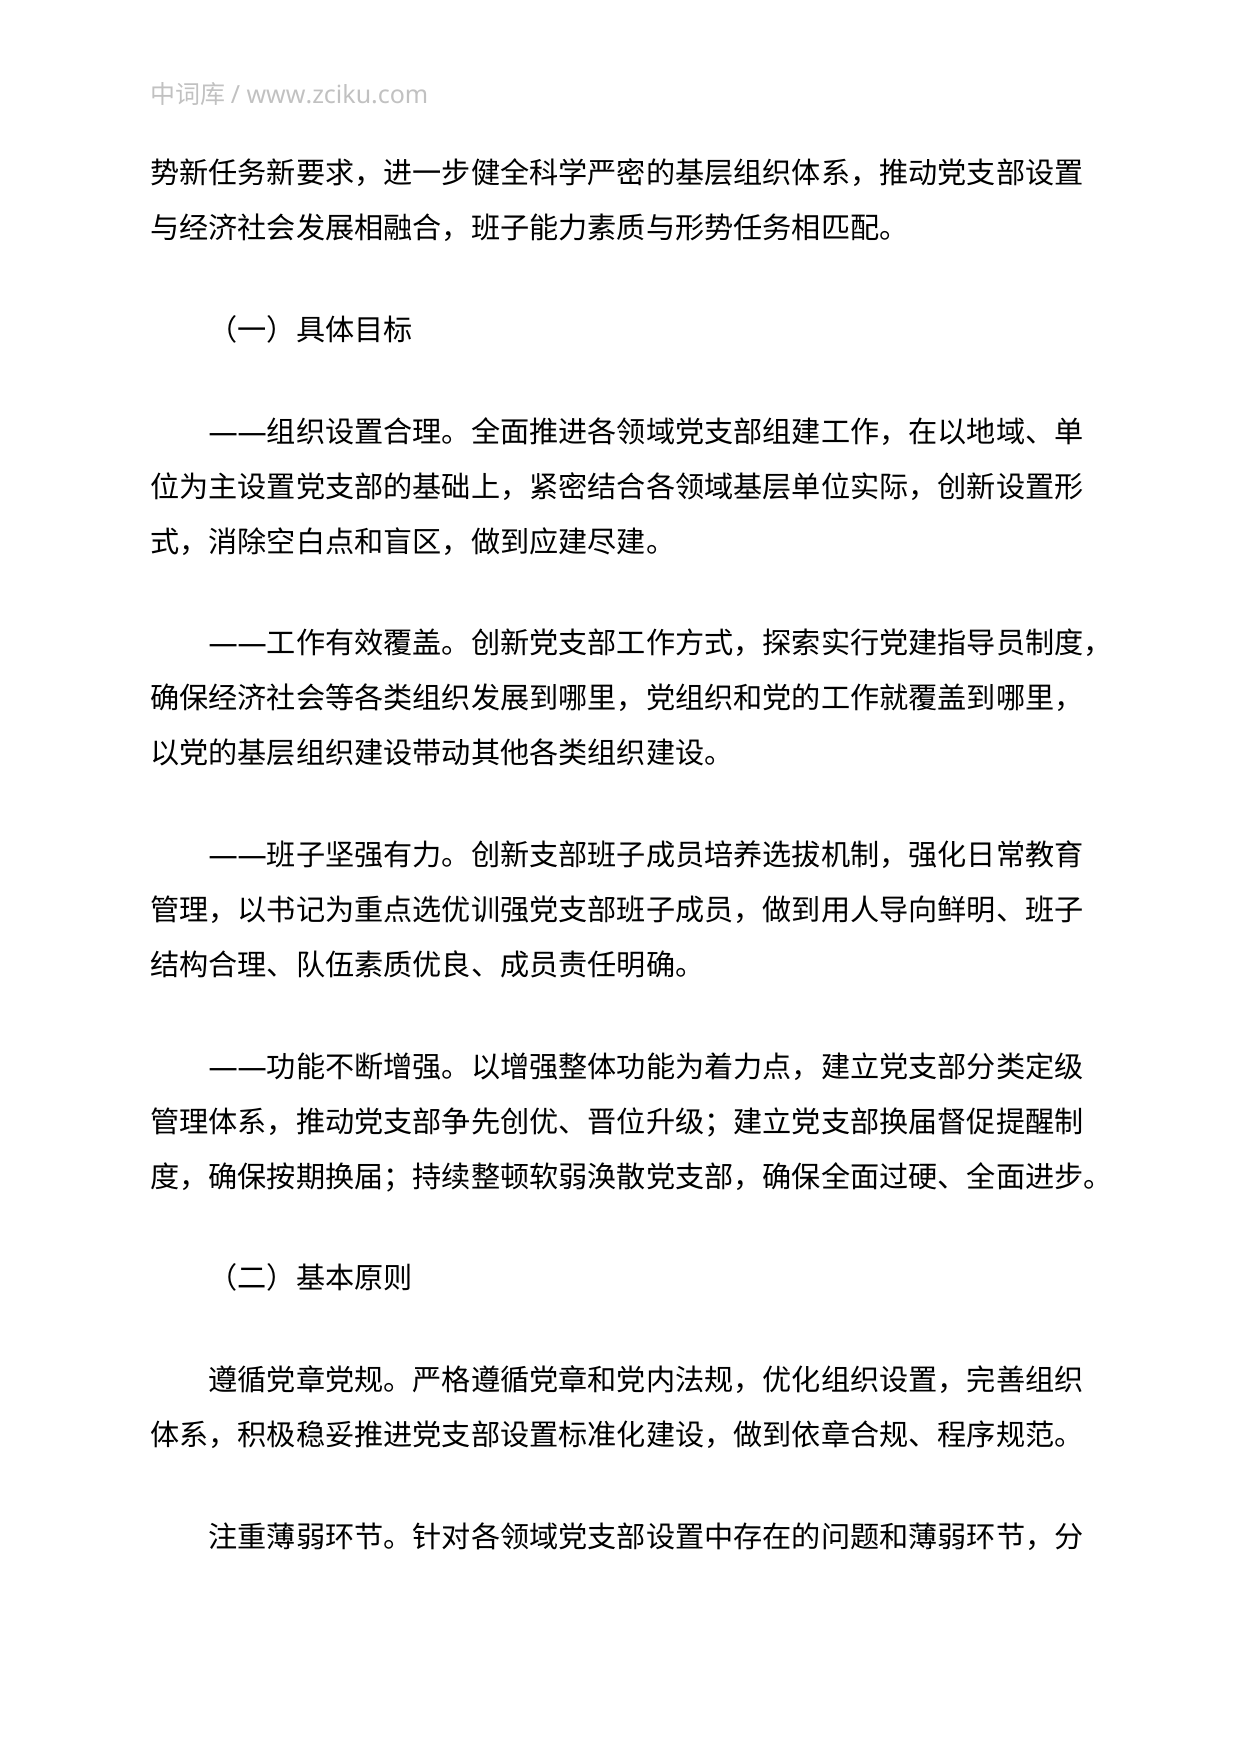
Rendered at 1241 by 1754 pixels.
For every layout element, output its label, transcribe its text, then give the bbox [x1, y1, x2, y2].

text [150, 150, 1090, 247]
text （一）具体目标 [150, 307, 1090, 349]
text ——功能不断增强。以增强整体功能为着力点，建立党支部分类定级管理体系，推动党支部争先创优、晋位升级；建立党支部换届督促提醒制度，确保按期换届；持续整顿软弱涣散党支部，确保全面过硬、全面进步。 [150, 1043, 1090, 1196]
text 遵循党章党规。严格遵循党章和党内法规，优化组织设置，完善组织体系，积极稳妥推进党支部设置标准化建设，做到依章合规、程序规范。 [150, 1357, 1090, 1454]
text ——组织设置合理。全面推进各领域党支部组建工作，在以地域、单位为主设置党支部的基础上，紧密结合各领域基层单位实际，创新设置形式，消除空白点和盲区，做到应建尽建。 [150, 408, 1090, 561]
text ——班子坚强有力。创新支部班子成员培养选拔机制，强化日常教育管理，以书记为重点选优训强党支部班子成员，做到用人导向鲜明、班子结构合理、队伍素质优良、成员责任明确。 [150, 832, 1090, 984]
text （二）基本原则 [150, 1255, 1090, 1297]
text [150, 1513, 1090, 1556]
text ——工作有效覆盖。创新党支部工作方式，探索实行党建指导员制度，确保经济社会等各类组织发展到哪里，党组织和党的工作就覆盖到哪里，以党的基层组织建设带动其他各类组织建设。 [150, 620, 1090, 772]
